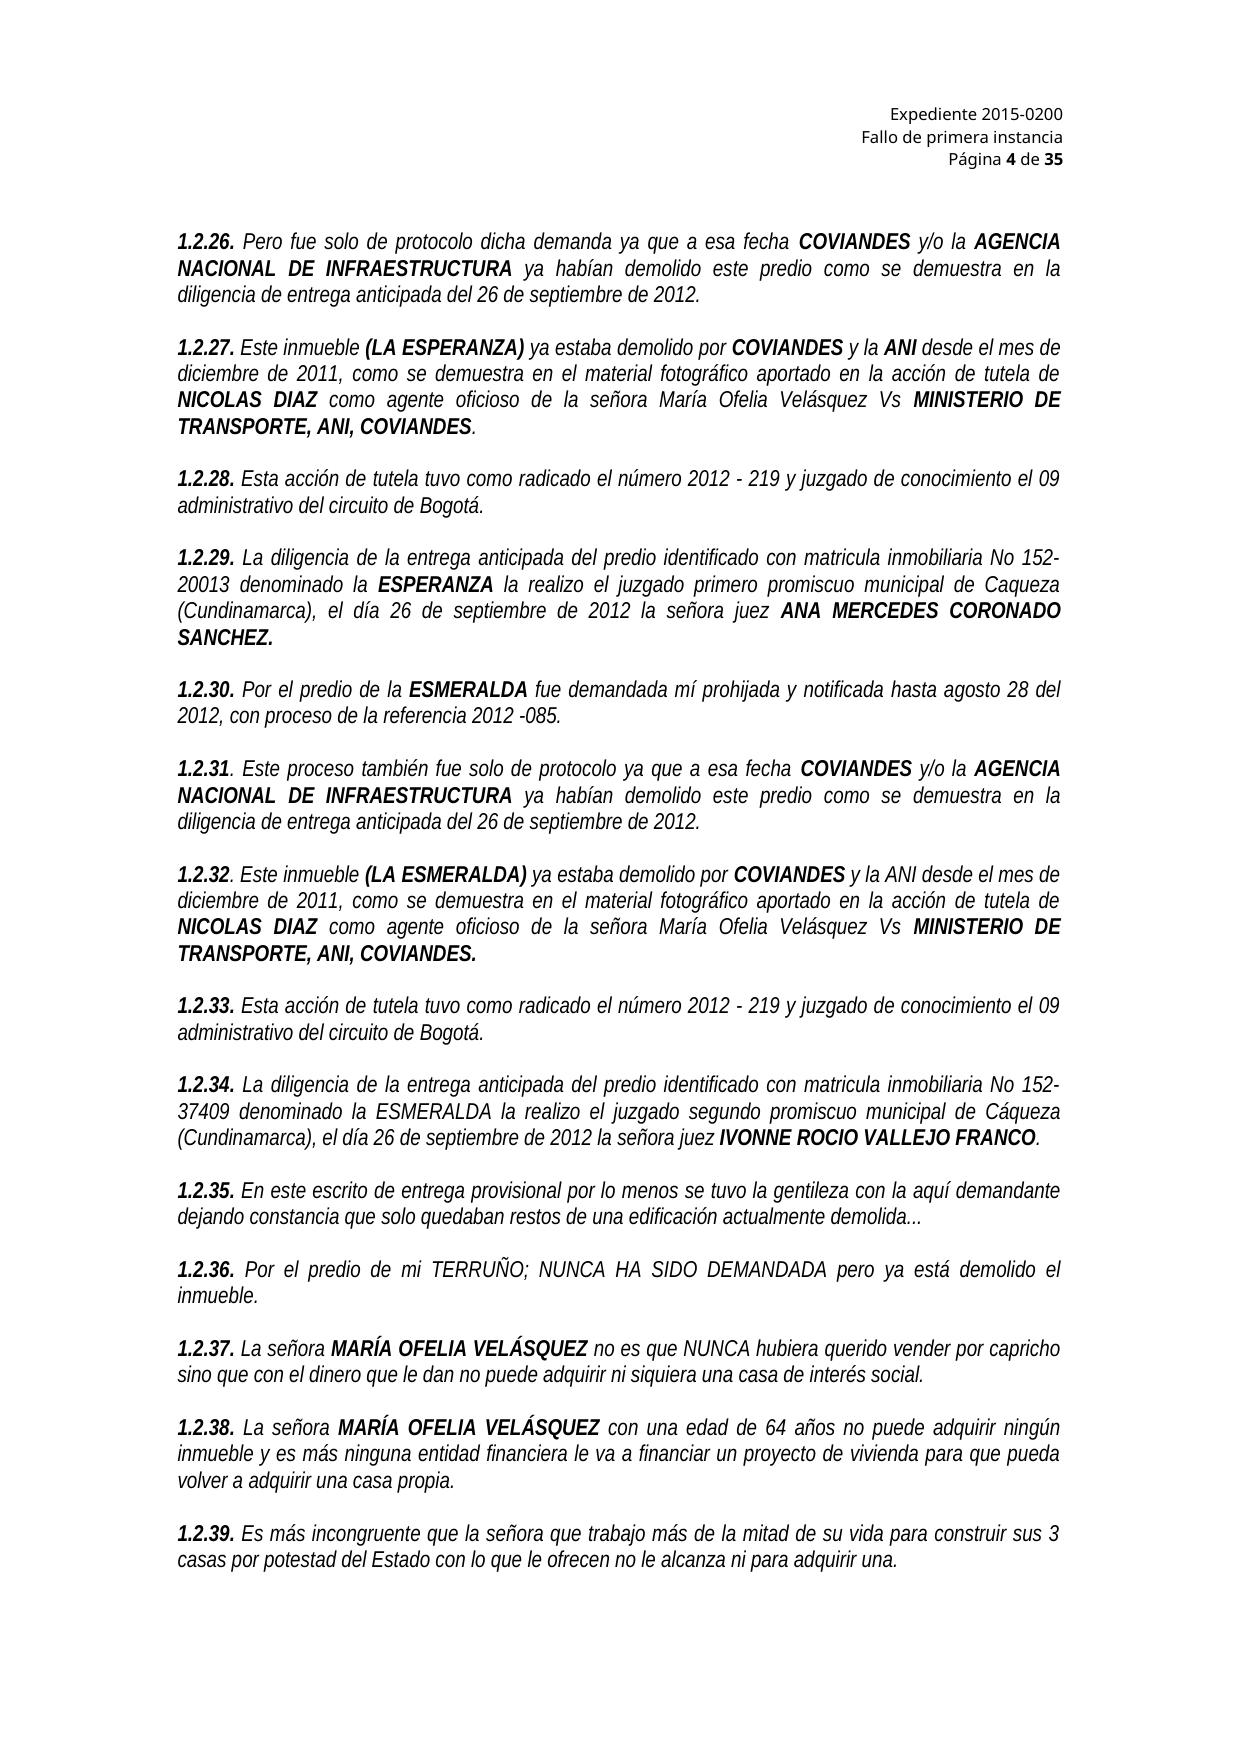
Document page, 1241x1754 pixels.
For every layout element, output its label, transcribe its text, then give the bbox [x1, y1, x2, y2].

text 1.2.35. En este escrito de entrega provisional por lo menos se tuvo la gentileza con la aquí demandante dejando constancia que solo quedaban restos de una edificación actualmente demolida... [177, 1177, 1063, 1229]
text 1.2.26. Pero fue solo de protocolo dicha demanda ya que a esa fecha COVIANDES y/o la AGENCIA NACIONAL DE INFRAESTRUCTURA ya habían demolido este predio como se demuestra en la diligencia de entrega anticipada del 26 de septiembre de 2012. [177, 228, 1063, 307]
text 1.2.39. Es más incongruente que la señora que trabajo más de la mitad de su vida para construir sus 3 casas por potestad del Estado con lo que le ofrecen no le alcanza ni para adquirir una. [177, 1519, 1063, 1572]
text 1.2.32. Este inmueble (LA ESMERALDA) ya estaba demolido por COVIANDES y la ANI desde el mes de diciembre de 2011, como se demuestra en el material fotográfico aportado en la acción de tutela de NICOLAS DIAZ como agente oficioso de la señora María Ofelia Velásquez Vs MINISTERIO DE TRANSPORTE, ANI, COVIANDES. [177, 861, 1063, 966]
text 1.2.30. Por el predio de la ESMERALDA fue demandada mí prohijada y notificada hasta agosto 28 del 2012, con proceso de la referencia 2012 -085. [177, 676, 1063, 729]
text 1.2.36. Por el predio de mi TERRUÑO; NUNCA HA SIDO DEMANDADA pero ya está demolido el inmueble. [177, 1256, 1063, 1309]
text 1.2.38. La señora MARÍA OFELIA VELÁSQUEZ con una edad de 64 años no puede adquirir ningún inmueble y es más ninguna entidad financiera le va a financiar un proyecto de vivienda para que pueda volver a adquirir una casa propia. [177, 1414, 1063, 1493]
text 1.2.37. La señora MARÍA OFELIA VELÁSQUEZ no es que NUNCA hubiera querido vender por capricho sino que con el dinero que le dan no puede adquirir ni siquiera una casa de interés social. [177, 1335, 1063, 1388]
text 1.2.28. Esta acción de tutela tuvo como radicado el número 2012 - 219 y juzgado de conocimiento el 09 administrativo del circuito de Bogotá. [177, 465, 1063, 518]
text 1.2.33. Esta acción de tutela tuvo como radicado el número 2012 - 219 y juzgado de conocimiento el 09 administrativo del circuito de Bogotá. [177, 992, 1063, 1045]
text 1.2.31. Este proceso también fue solo de protocolo ya que a esa fecha COVIANDES y/o la AGENCIA NACIONAL DE INFRAESTRUCTURA ya habían demolido este predio como se demuestra en la diligencia de entrega anticipada del 26 de septiembre de 2012. [177, 755, 1063, 834]
text 1.2.27. Este inmueble (LA ESPERANZA) ya estaba demolido por COVIANDES y la ANI desde el mes de diciembre de 2011, como se demuestra en el material fotográfico aportado en la acción de tutela de NICOLAS DIAZ como agente oficioso de la señora María Ofelia Velásquez Vs MINISTERIO DE TRANSPORTE, ANI, COVIANDES. [177, 333, 1063, 439]
text 1.2.29. La diligencia de la entrega anticipada del predio identificado con matricula inmobiliaria No 152-20013 denominado la ESPERANZA la realizo el juzgado primero promiscuo municipal de Caqueza (Cundinamarca), el día 26 de septiembre de 2012 la señora juez ANA MERCEDES CORONADO SANCHEZ. [177, 544, 1063, 650]
text 1.2.34. La diligencia de la entrega anticipada del predio identificado con matricula inmobiliaria No 152-37409 denominado la ESMERALDA la realizo el juzgado segundo promiscuo municipal de Cáqueza (Cundinamarca), el día 26 de septiembre de 2012 la señora juez IVONNE ROCIO VALLEJO FRANCO. [177, 1071, 1063, 1151]
